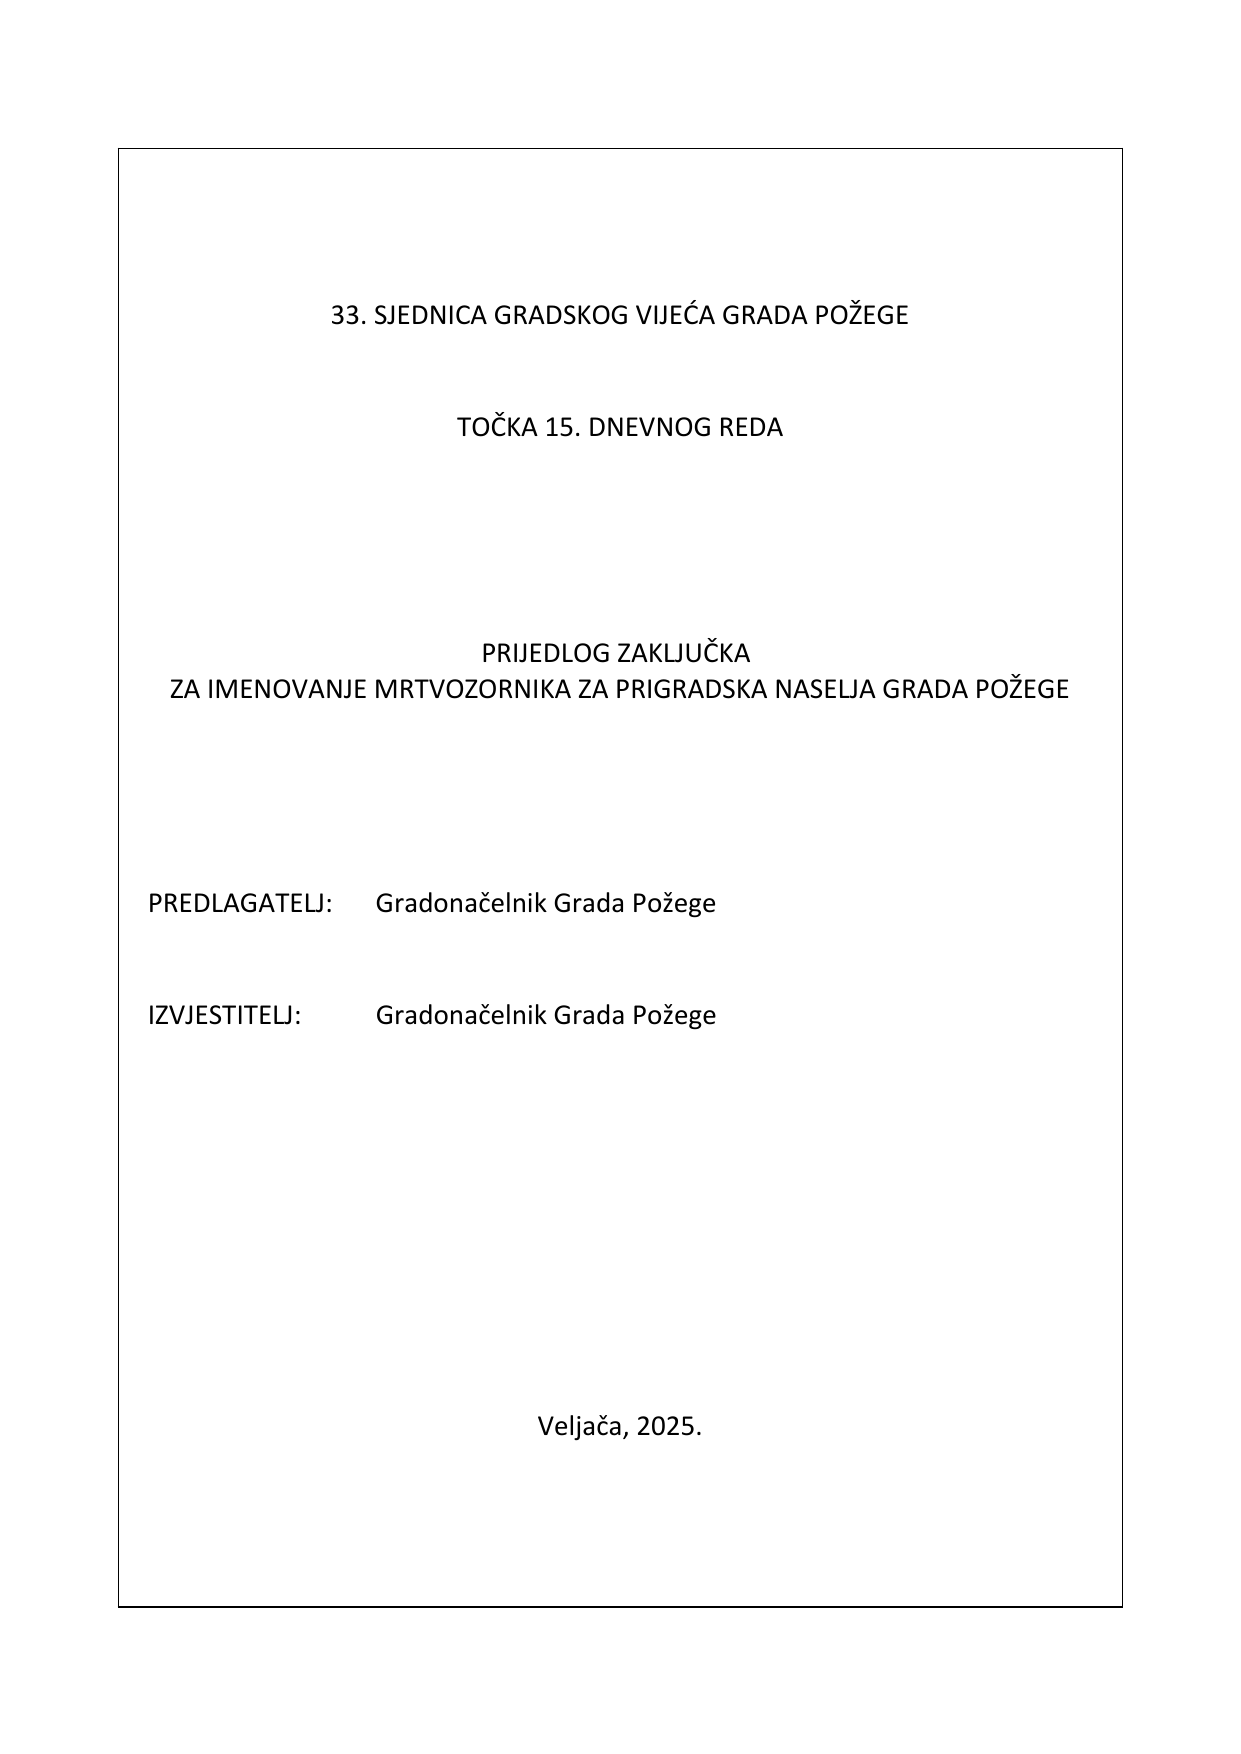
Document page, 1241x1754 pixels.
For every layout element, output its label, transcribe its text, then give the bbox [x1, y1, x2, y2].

table_header 33. SJEDNICA GRADSKOG VIJEĆA GRADA POŽEGE TOČKA 15. DNEVNOG REDA PRIJEDLOG ZAKLJUČKA ZA IMENOVANJE MRTVOZORNIKA ZA PRIGRADSKA NASELJA GRADA POŽEGE PREDLAGATELJ: Gradonačelnik Grada Požege IZVJESTITELJ: Gradonačelnik Grada Požege Veljača, 2025. [119, 149, 1122, 1606]
